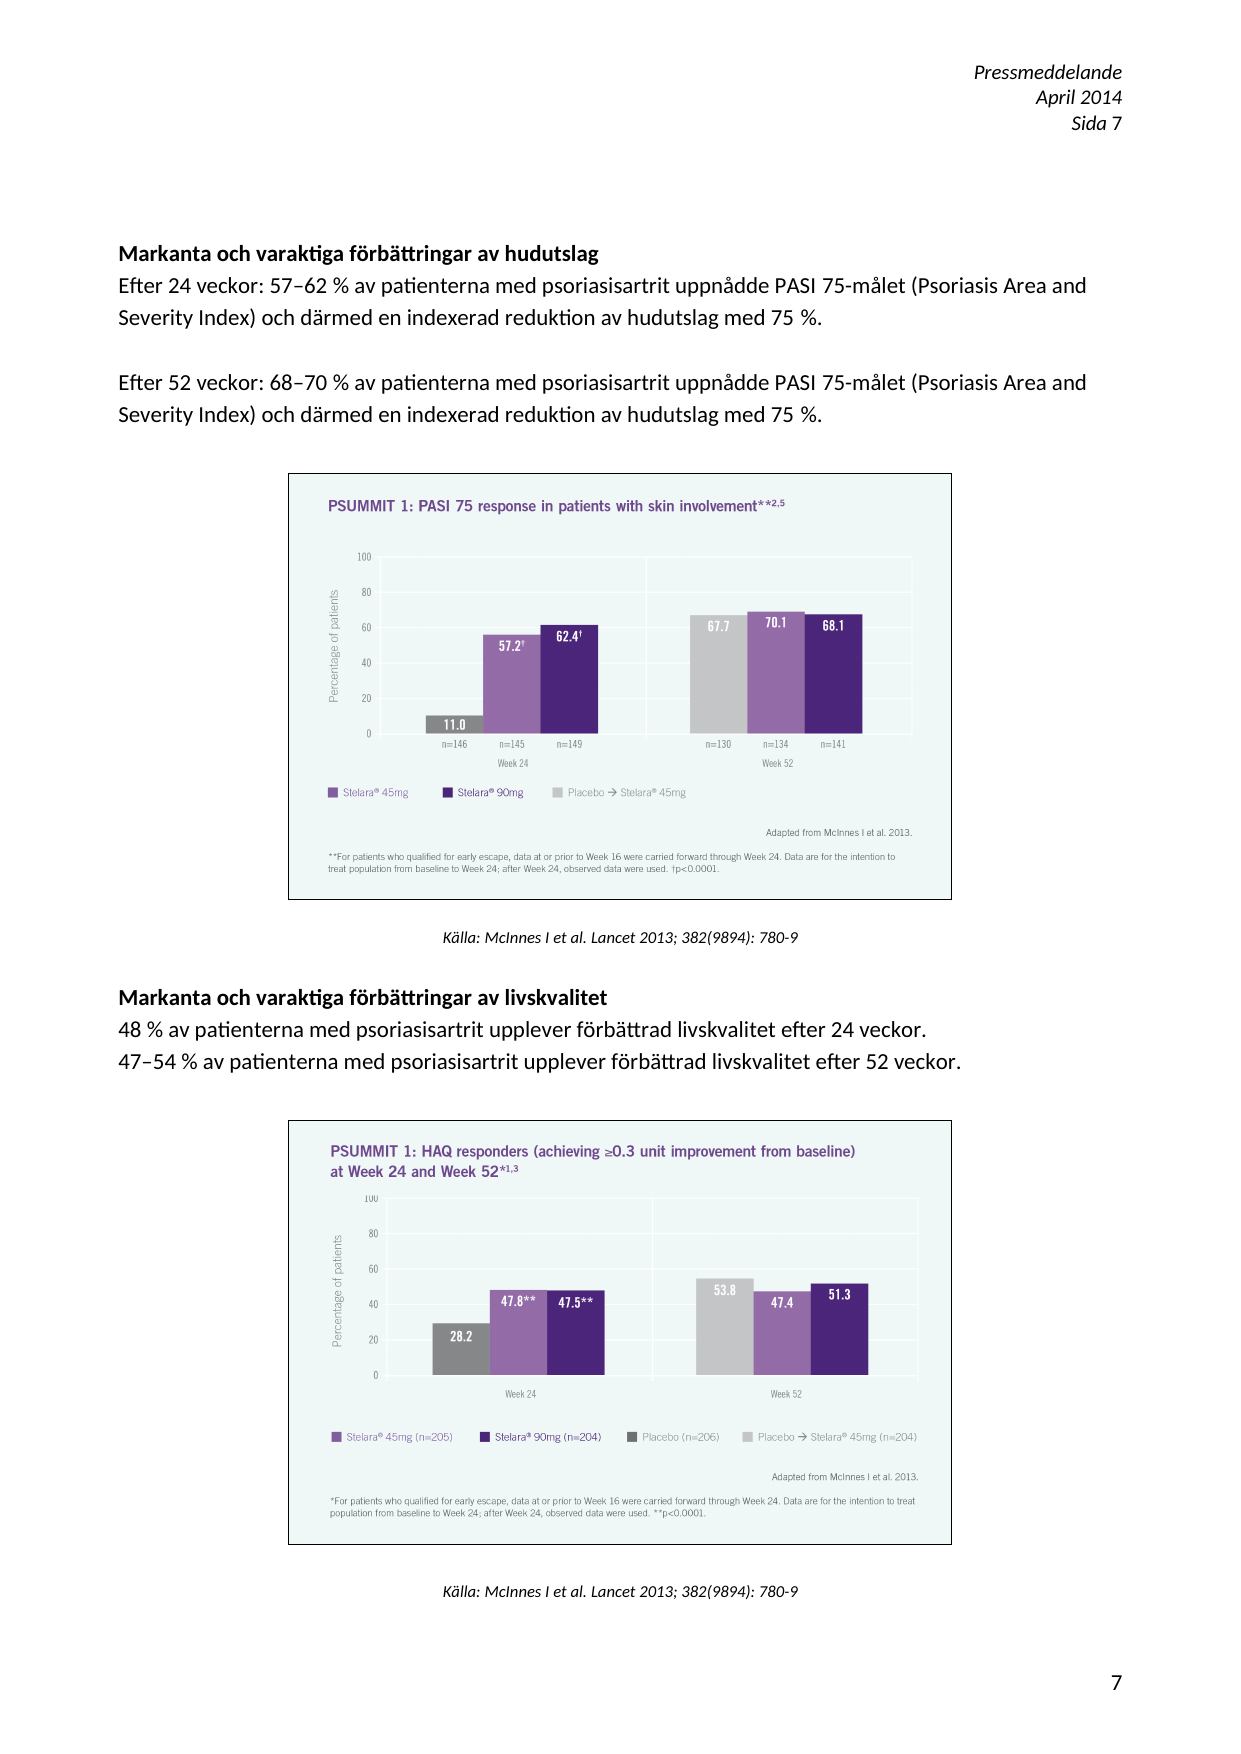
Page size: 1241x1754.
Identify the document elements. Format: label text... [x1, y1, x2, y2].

text Källa: McInnes I et al. Lancet 2013; 382(9894): 780-9 [118, 927, 1122, 947]
text Källa: McInnes I et al. Lancet 2013; 382(9894): 780-9 [118, 1581, 1122, 1602]
text 48 % av patienterna med psoriasisartrit upplever förbättrad livskvalitet efter 24 veckor. [118, 1015, 1122, 1043]
text Markanta och varaktiga förbättringar av livskvalitet [118, 983, 1122, 1011]
text 47–54 % av patienterna med psoriasisartrit upplever förbättrad livskvalitet efter 52 veckor. [118, 1047, 1122, 1075]
text Markanta och varaktiga förbättringar av hudutslag [118, 239, 1122, 267]
text Efter 24 veckor: 57–62 % av patienterna med psoriasisartrit uppnådde PASI 75-målet (Psoriasis Area and Severity Index) och därmed en indexerad reduktion av hudutslag med 75 %. [118, 271, 1122, 331]
text Efter 52 veckor: 68–70 % av patienterna med psoriasisartrit uppnådde PASI 75-målet (Psoriasis Area and Severity Index) och därmed en indexerad reduktion av hudutslag med 75 %. [118, 368, 1122, 428]
